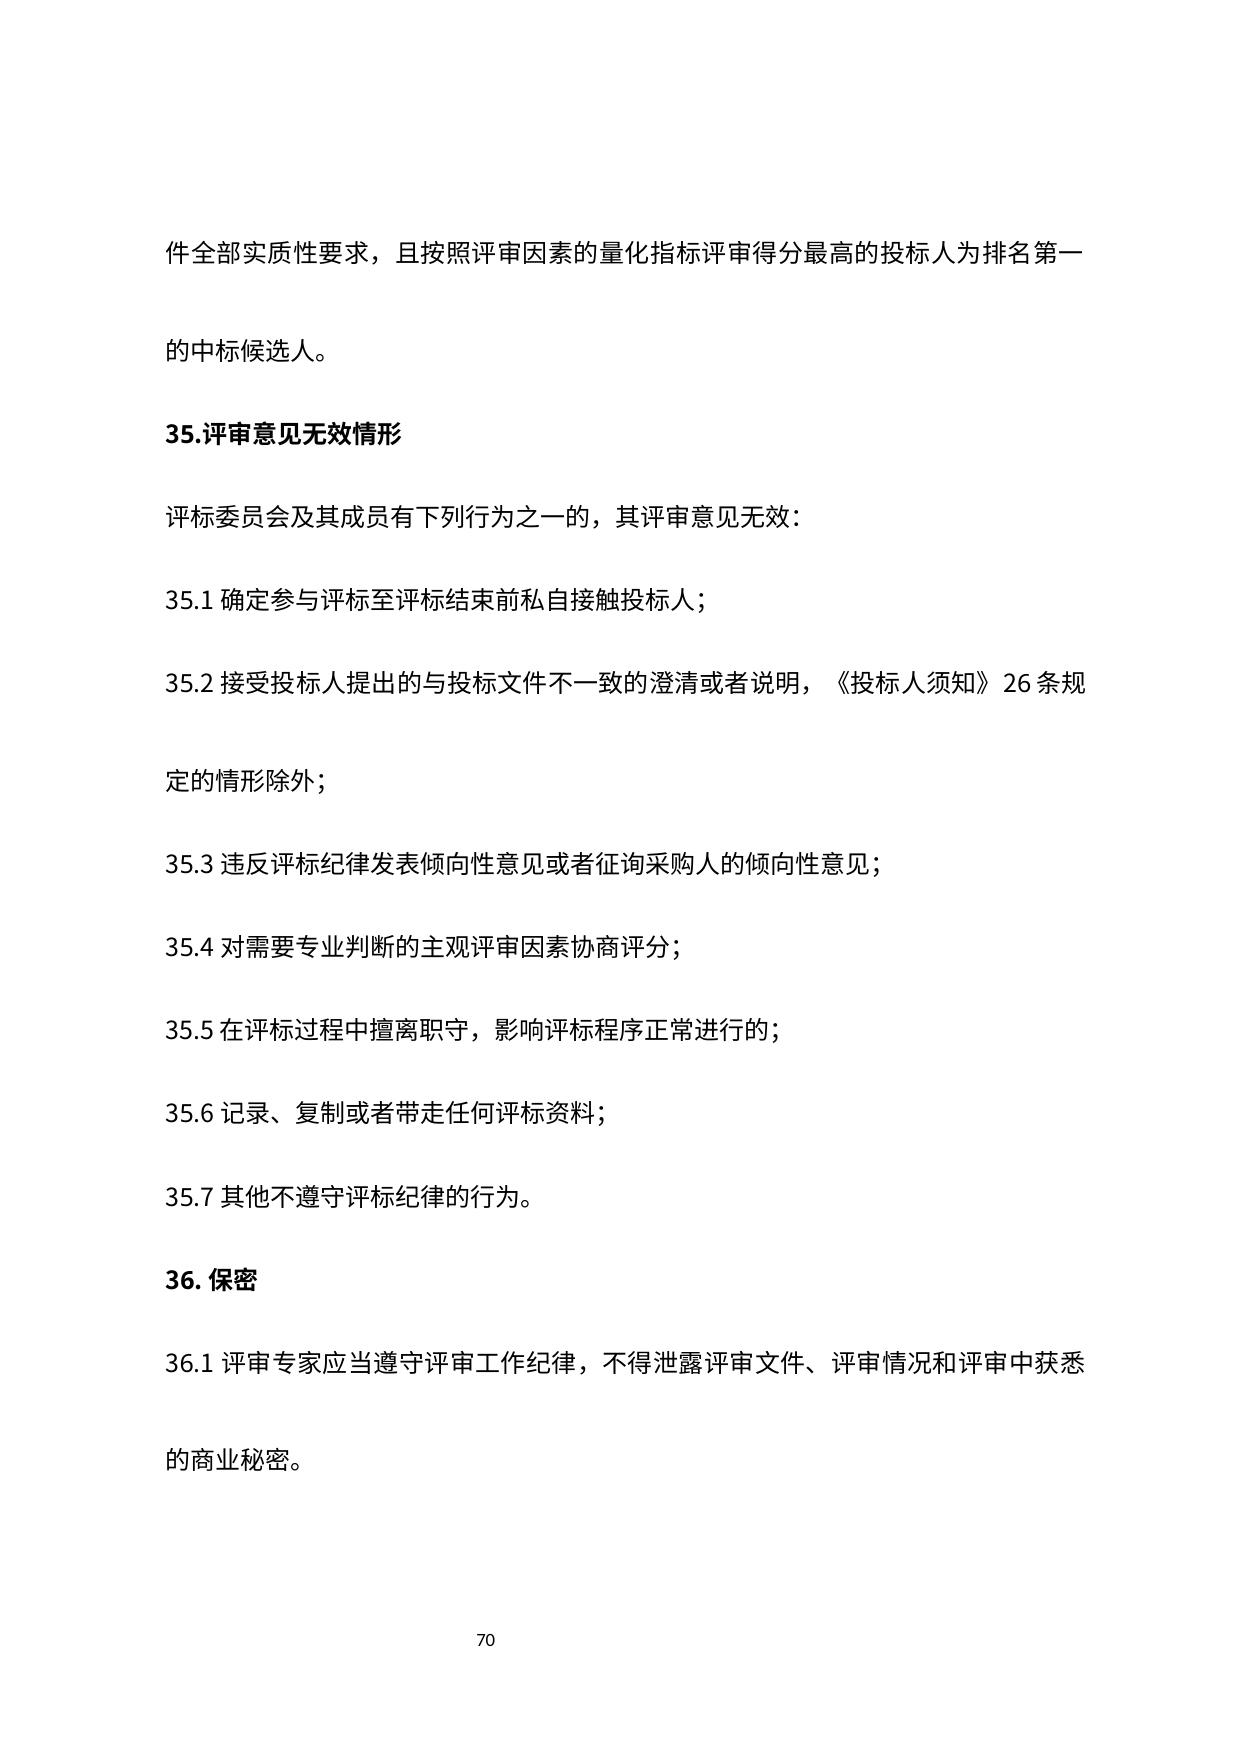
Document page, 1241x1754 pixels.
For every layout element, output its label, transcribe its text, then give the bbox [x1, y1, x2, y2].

text 36.1 评审专家应当遵守评审工作纪律，不得泄露评审文件、评审情况和评审中获悉的商业秘密。 [165, 1329, 1087, 1491]
text 35.7 其他不遵守评标纪律的行为。 [165, 1163, 1087, 1228]
text 35.4 对需要专业判断的主观评审因素协商评分； [165, 913, 1087, 978]
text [165, 219, 1087, 382]
text 35.2 接受投标人提出的与投标文件不一致的澄清或者说明，《投标人须知》26条规定的情形除外； [165, 649, 1087, 812]
text 35.3 违反评标纪律发表倾向性意见或者征询采购人的倾向性意见； [165, 830, 1087, 895]
text 35.6 记录、复制或者带走任何评标资料； [165, 1079, 1087, 1144]
text 35.1 确定参与评标至评标结束前私自接触投标人； [165, 566, 1087, 631]
text 36. 保密 [165, 1246, 1087, 1311]
text 35.评审意见无效情形 [165, 400, 1087, 465]
text 评标委员会及其成员有下列行为之一的，其评审意见无效： [165, 483, 1087, 548]
text 35.5 在评标过程中擅离职守，影响评标程序正常进行的； [165, 996, 1087, 1061]
